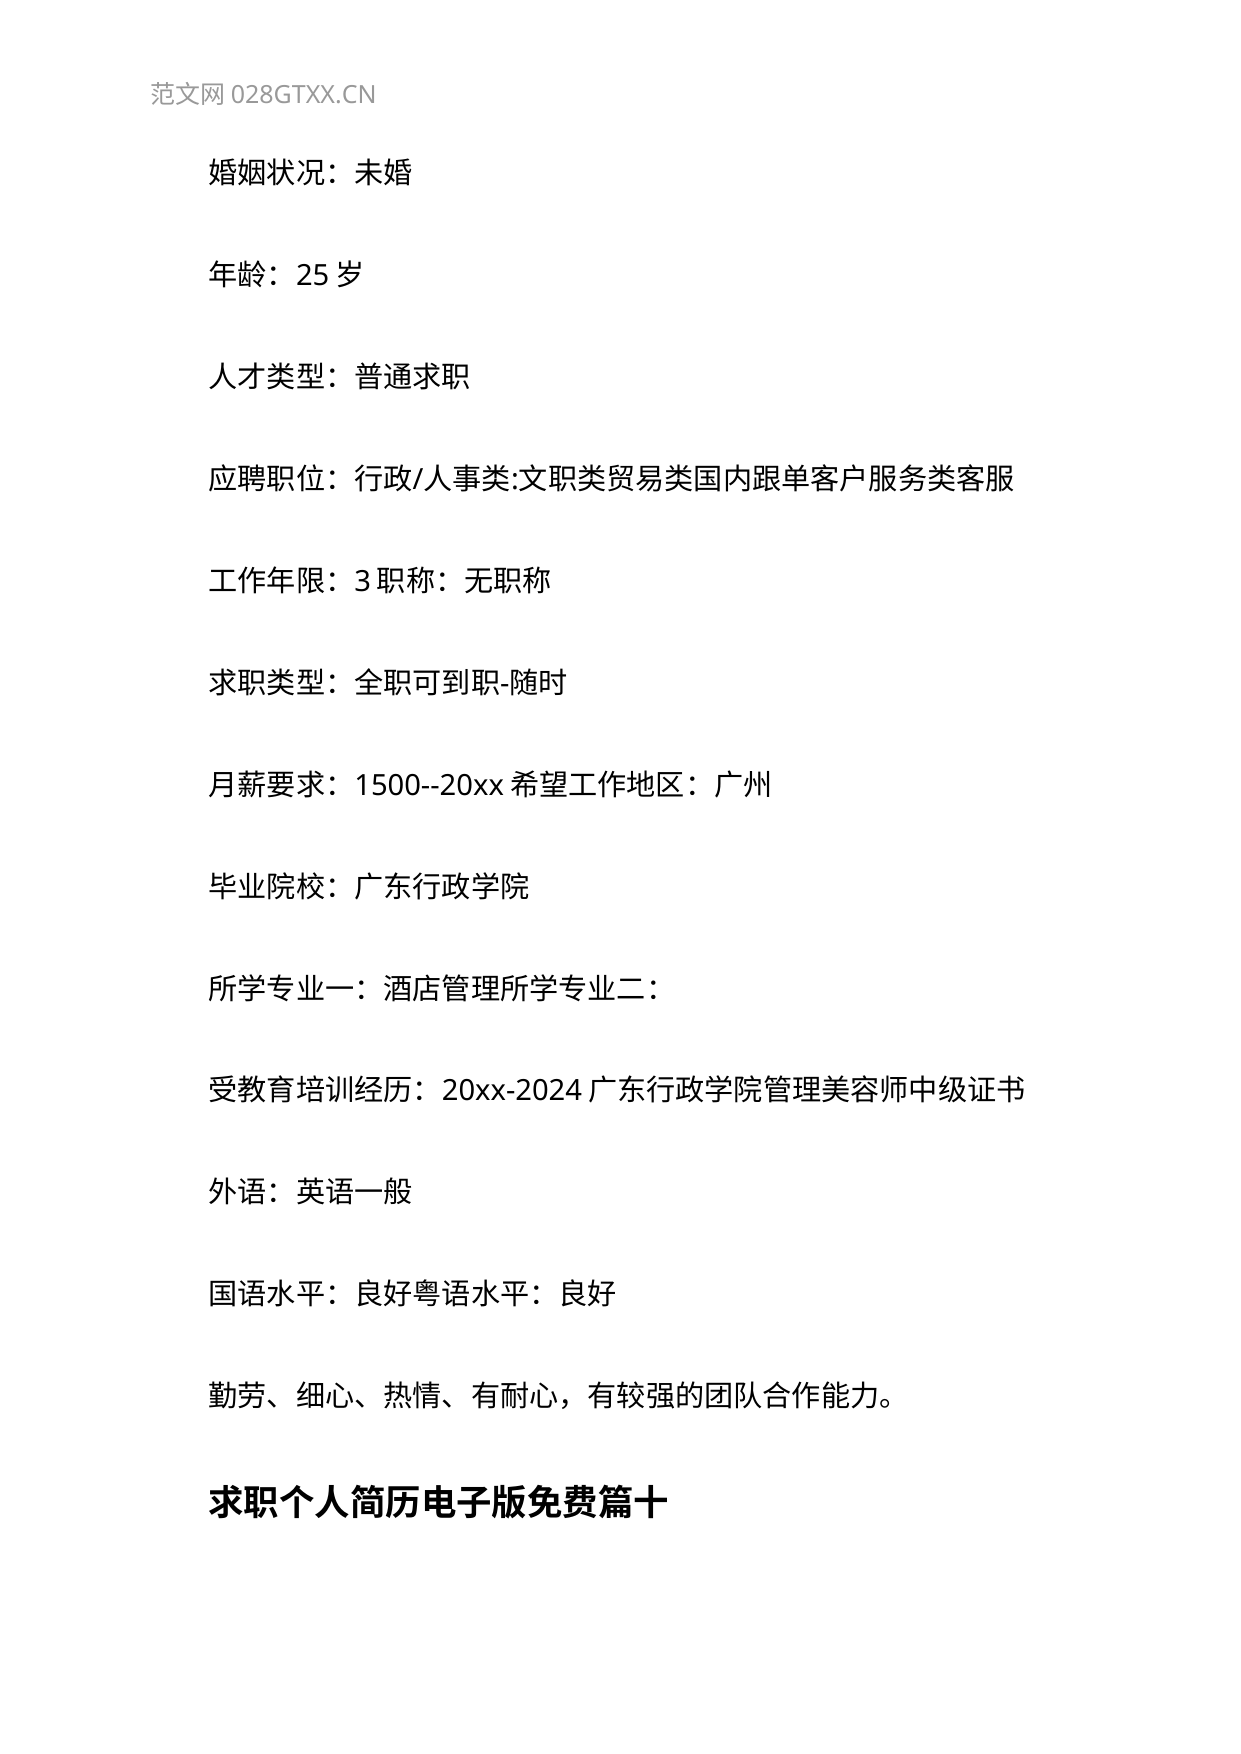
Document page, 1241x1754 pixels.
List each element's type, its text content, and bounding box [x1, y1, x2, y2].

text 婚姻状况：未婚 [150, 150, 1090, 192]
text 应聘职位：行政/人事类:文职类贸易类国内跟单客户服务类客服 [150, 456, 1090, 498]
text 年龄：25岁 [150, 252, 1090, 294]
text 外语：英语一般 [150, 1169, 1090, 1211]
text 国语水平：良好粤语水平：良好 [150, 1271, 1090, 1313]
text 毕业院校：广东行政学院 [150, 863, 1090, 906]
text 求职个人简历电子版免费篇十 [150, 1474, 1090, 1526]
text 受教育培训经历：20xx-2024广东行政学院管理美容师中级证书 [150, 1067, 1090, 1109]
text 求职类型：全职可到职-随时 [150, 659, 1090, 702]
text 月薪要求：1500--20xx希望工作地区：广州 [150, 761, 1090, 804]
text 所学专业一：酒店管理所学专业二： [150, 965, 1090, 1007]
text 人才类型：普通求职 [150, 354, 1090, 396]
text 工作年限：3职称：无职称 [150, 557, 1090, 600]
text 勤劳、细心、热情、有耐心，有较强的团队合作能力。 [150, 1372, 1090, 1415]
